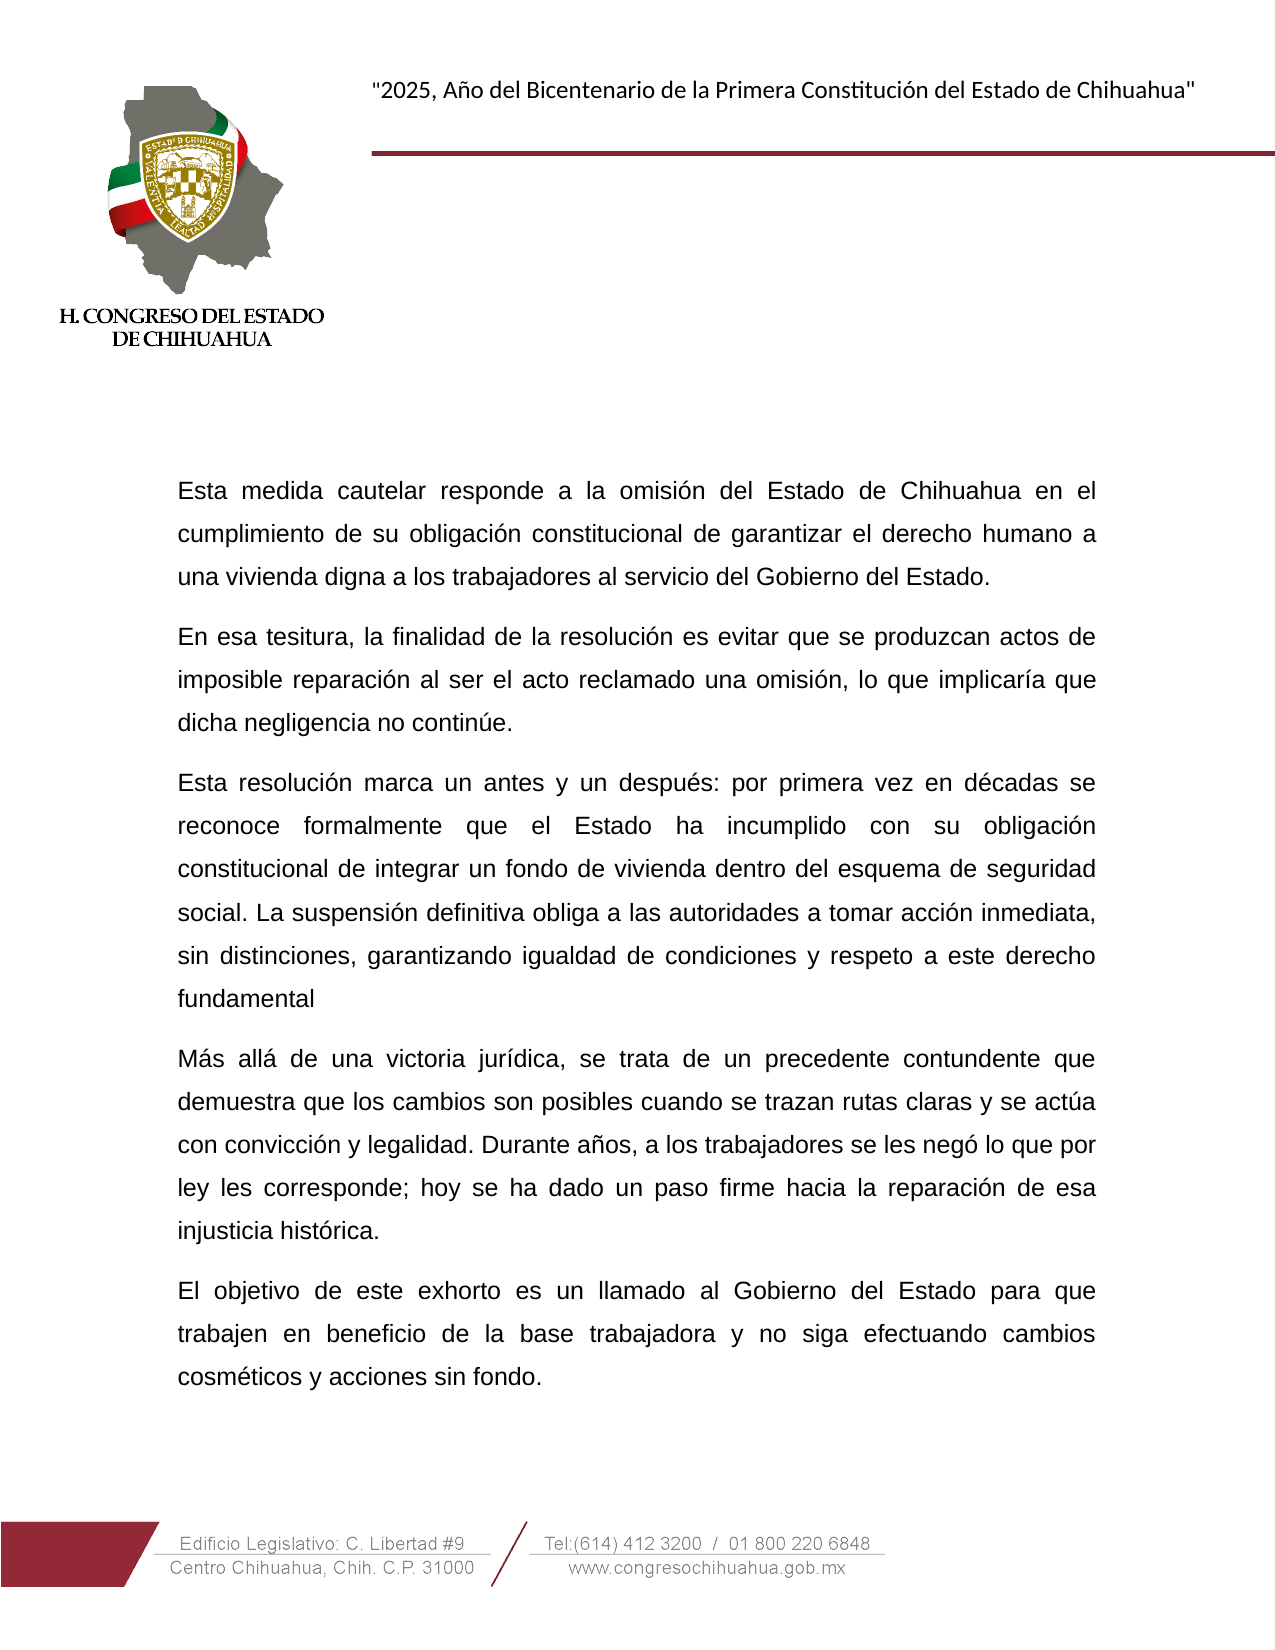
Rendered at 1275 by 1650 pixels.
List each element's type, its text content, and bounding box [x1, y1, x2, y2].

text Más allá de una victoria jurídica, se trata de un precedente contundente que demuestra que los cambios son posibles cuando se trazan rutas claras y se actúa con convicción y legalidad. Durante años, a los trabajadores se les negó lo que por ley les corresponde; hoy se ha dado un paso firme hacia la reparación de esa injusticia histórica. [177, 1044, 1098, 1245]
picture [0, 0, 1275, 1650]
text Esta resolución marca un antes y un después: por primera vez en décadas se reconoce formalmente que el Estado ha incumplido con su obligación constitucional de integrar un fondo de vivienda dentro del esquema de seguridad social. La suspensión definitiva obliga a las autoridades a tomar acción inmediata, sin distinciones, garantizando igualdad de condiciones y respeto a este derecho fundamental [177, 768, 1098, 1013]
text Esta medida cautelar responde a la omisión del Estado de Chihuahua en el cumplimiento de su obligación constitucional de garantizar el derecho humano a una vivienda digna a los trabajadores al servicio del Gobierno del Estado. [177, 476, 1098, 591]
text En esa tesitura, la finalidad de la resolución es evitar que se produzcan actos de imposible reparación al ser el acto reclamado una omisión, lo que implicaría que dicha negligencia no continúe. [177, 622, 1098, 737]
text El objetivo de este exhorto es un llamado al Gobierno del Estado para que trabajen en beneficio de la base trabajadora y no siga efectuando cambios cosméticos y acciones sin fondo. [177, 1276, 1098, 1391]
